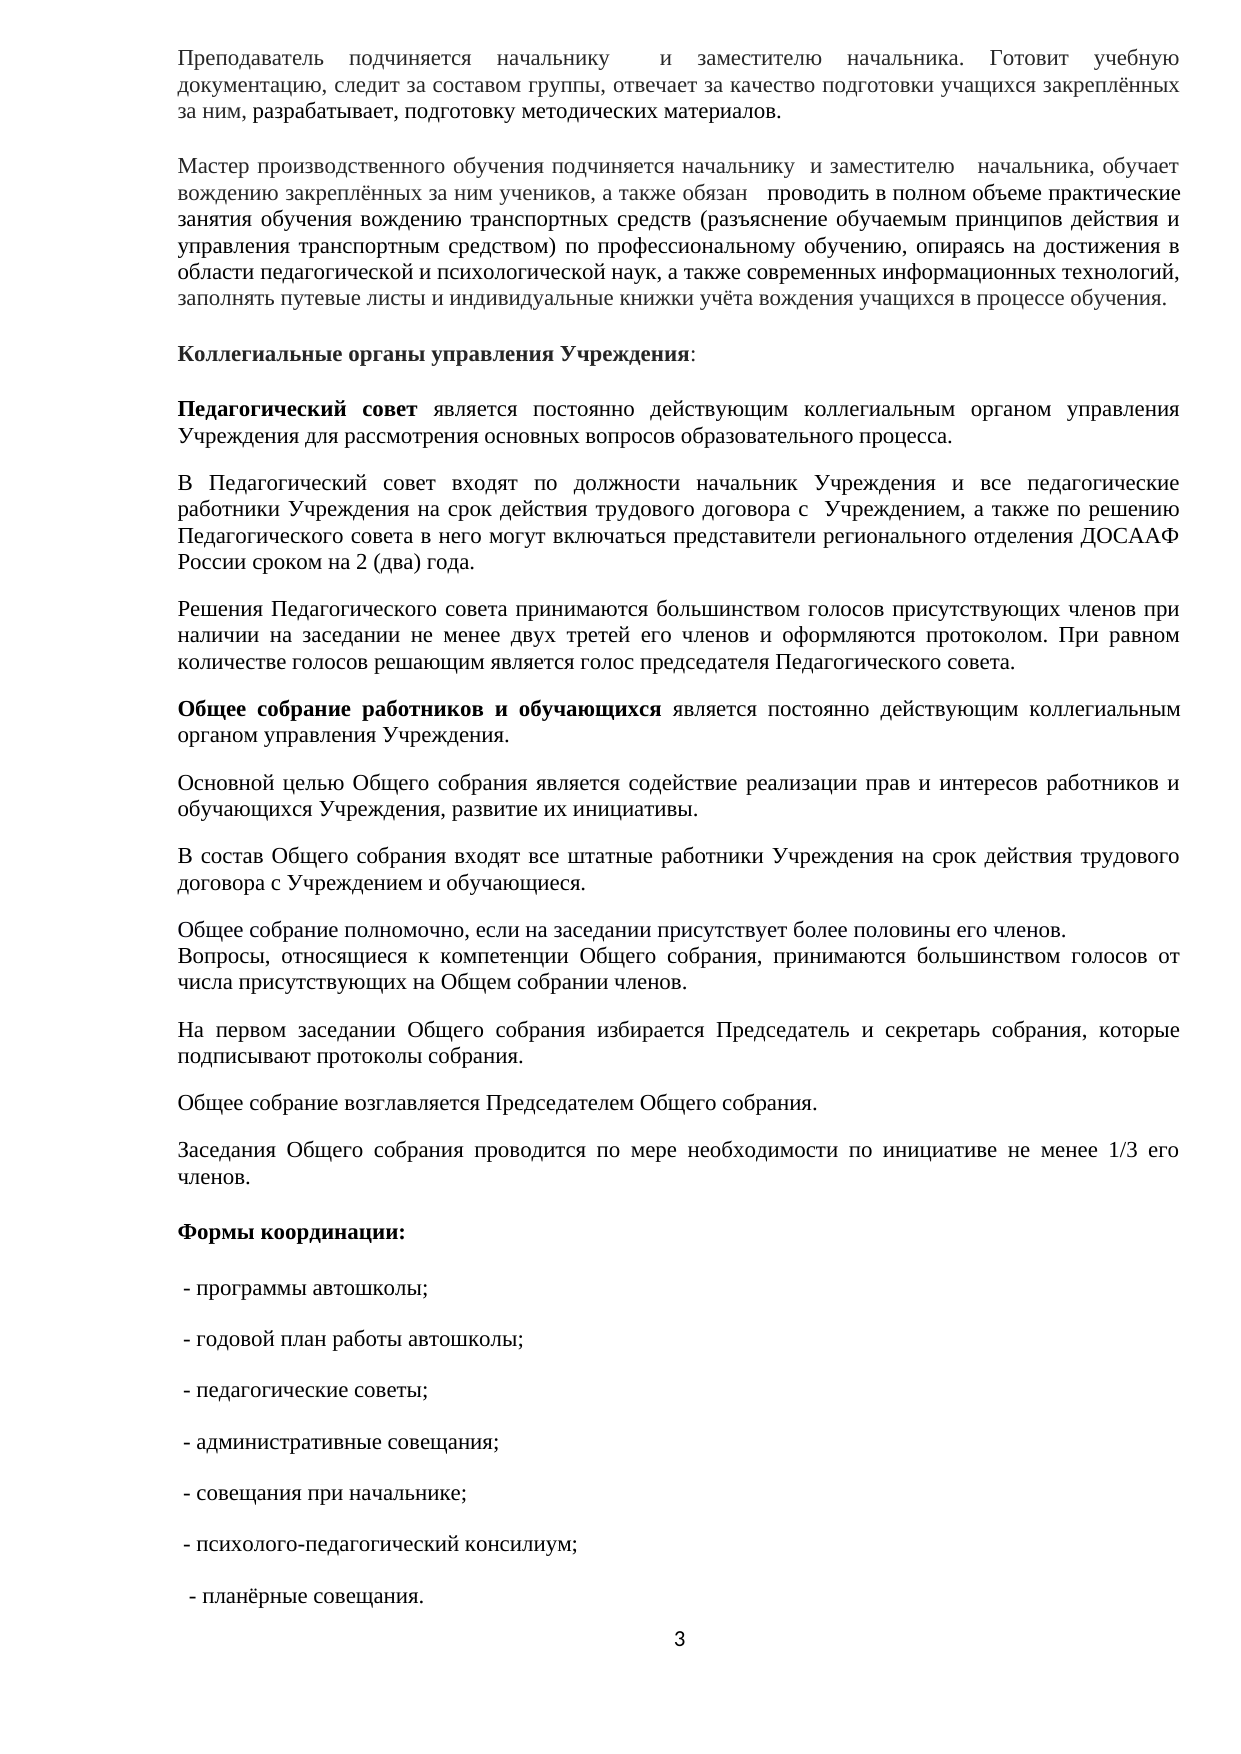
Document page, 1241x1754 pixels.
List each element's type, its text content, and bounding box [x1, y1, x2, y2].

text Вопросы, относящиеся к компетенции Общего собрания, принимаются большинством голосов от числа присутствующих на Общем собрании членов. [177, 942, 1181, 995]
text Мастер производственного обучения подчиняется начальнику и заместителю начальника, обучает вождению закреплённых за ним учеников, а также обязан проводить в полном объеме практические занятия обучения вождению транспортных средств (разъяснение обучаемым принципов действия и управления транспортным средством) по профессиональному обучению, опираясь на достижения в области педагогической и психологической наук, а также современных информационных технологий, заполнять путевые листы и индивидуальные книжки учёта вождения учащихся в процессе обучения. [177, 153, 1181, 232]
text - психолого-педагогический консилиум; [177, 1531, 1181, 1557]
text В состав Общего собрания входят все штатные работники Учреждения на срок действия трудового договора с Учреждением и обучающиеся. [177, 842, 1181, 895]
text - программы автошколы; [177, 1274, 1181, 1300]
text Заседания Общего собрания проводится по мере необходимости по инициативе не менее 1/3 его членов. [177, 1136, 1181, 1189]
text Общее собрание возглавляется Председателем Общего собрания. [177, 1089, 1181, 1116]
text Решения Педагогического совета принимаются большинством голосов присутствующих членов при наличии на заседании не менее двух третей его членов и оформляются протоколом. При равном количестве голосов решающим является голос председателя Педагогического совета. [177, 595, 1181, 674]
text - административные совещания; [177, 1428, 1181, 1454]
text Педагогический совет является постоянно действующим коллегиальным органом управления Учреждения для рассмотрения основных вопросов образовательного процесса. [177, 395, 1181, 448]
text Формы координации: [177, 1218, 1181, 1244]
text Коллегиальные органы управления Учреждения: [177, 340, 1181, 366]
text Основной целью Общего собрания является содействие реализации прав и интересов работников и обучающихся Учреждения, развитие их инициативы. [177, 769, 1181, 821]
text На первом заседании Общего собрания избирается Председатель и секретарь собрания, которые подписывают протоколы собрания. [177, 1016, 1181, 1068]
text Общее собрание работников и обучающихся является постоянно действующим коллегиальным органом управления Учреждения. [177, 695, 1181, 748]
text Преподаватель подчиняется начальнику и заместителю начальника. Готовит учебную документацию, следит за составом группы, отвечает за качество подготовки учащихся закреплённых за ним, разрабатывает, подготовку методических материалов. [177, 44, 1181, 123]
text - годовой план работы автошколы; [177, 1325, 1181, 1351]
text В Педагогический совет входят по должности начальник Учреждения и все педагогические работники Учреждения на срок действия трудового договора с Учреждением, а также по решению Педагогического совета в него могут включаться представители регионального отделения ДОСААФ России сроком на 2 (два) года. [177, 469, 1181, 574]
text Мастер производственного обучения подчиняется начальнику и заместителю начальника, обучает вождению закреплённых за ним учеников, а также обязан проводить в полном объеме практические занятия обучения вождению транспортных средств (разъяснение обучаемым принципов действия и управления транспортным средством) по профессиональному обучению, опираясь на достижения в области педагогической и психологической наук, а также современных информационных технологий, заполнять путевые листы и индивидуальные книжки учёта вождения учащихся в процессе обучения. [177, 232, 1181, 311]
text Общее собрание полномочно, если на заседании присутствует более половины его членов. [177, 916, 1181, 942]
text - совещания при начальнике; [177, 1479, 1181, 1506]
text - педагогические советы; [177, 1376, 1181, 1403]
text - планёрные совещания. [177, 1582, 1181, 1608]
